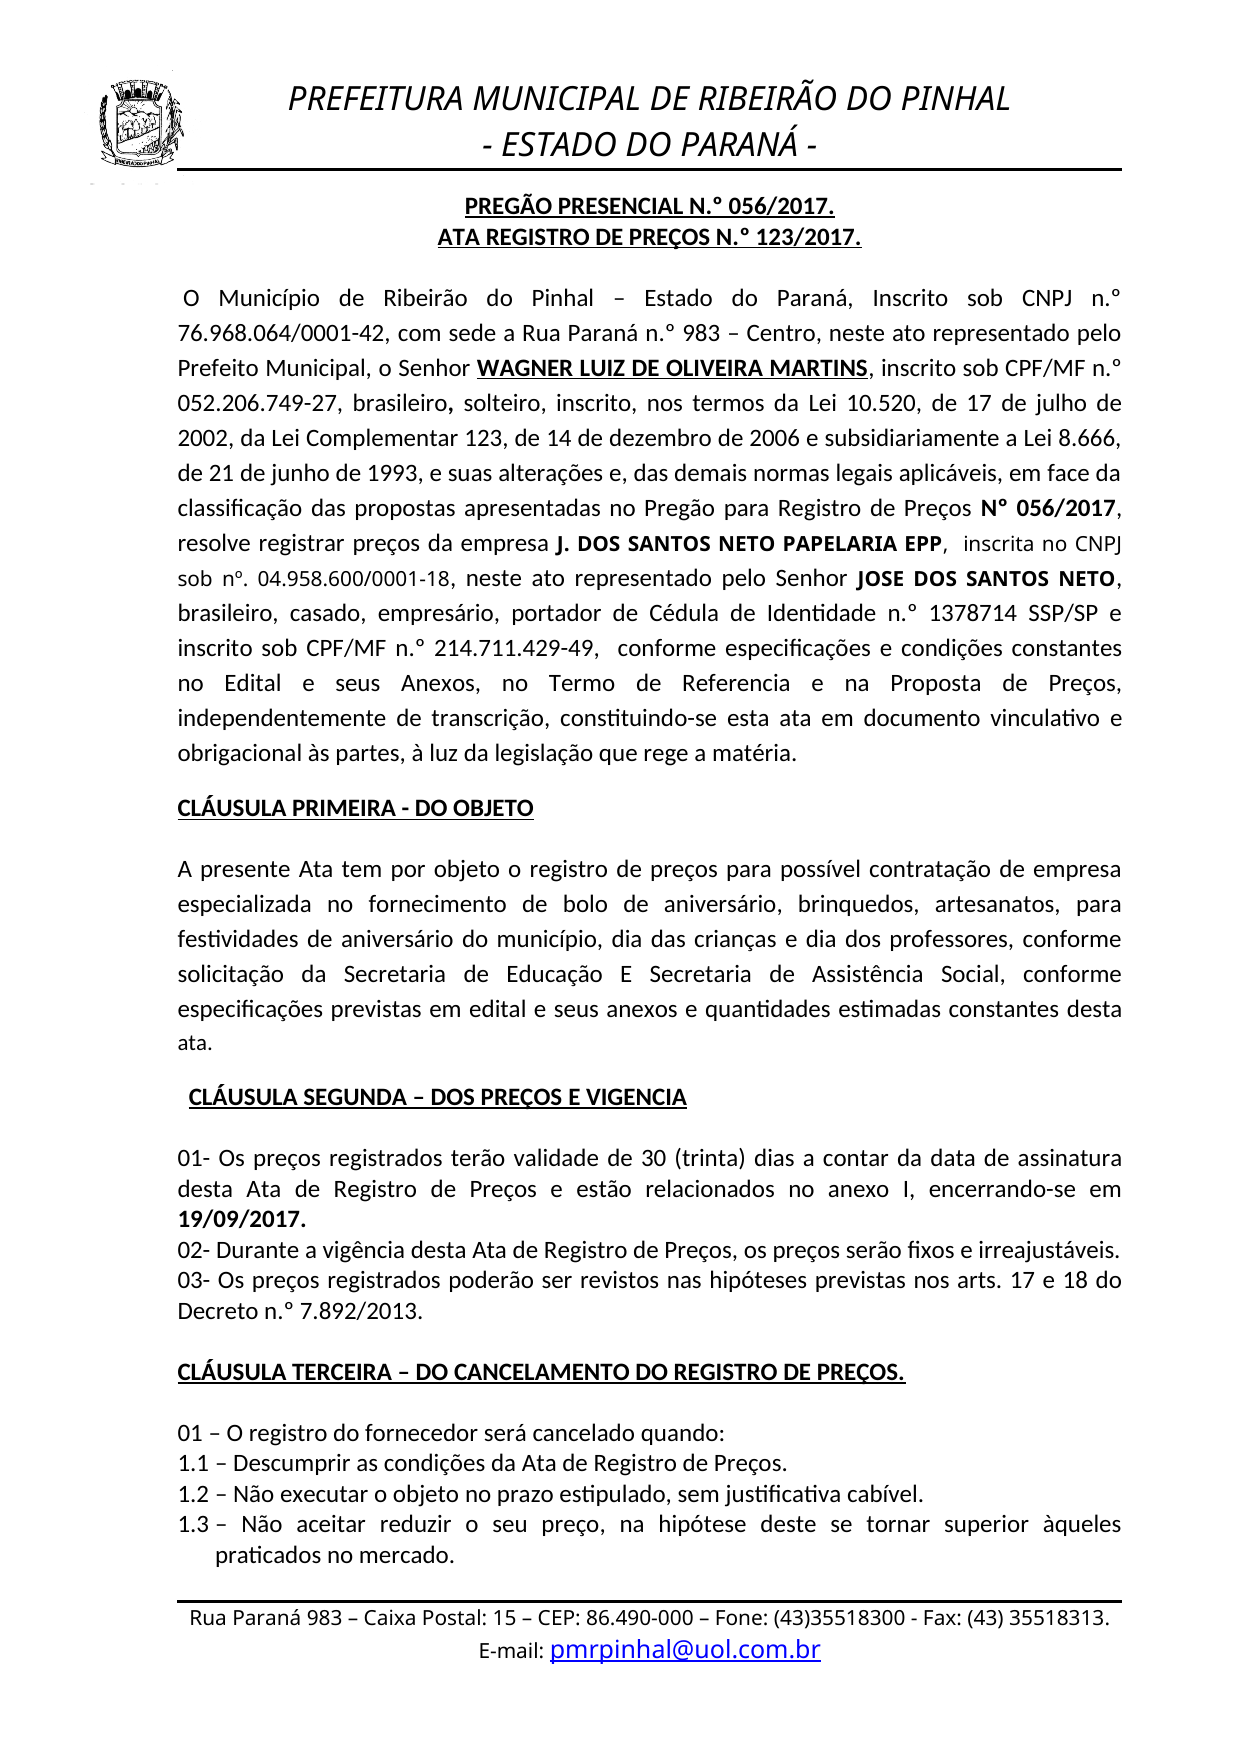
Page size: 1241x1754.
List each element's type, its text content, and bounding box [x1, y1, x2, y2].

title ATA REGISTRO DE PREÇOS N.º 123/2017. [177, 221, 1122, 251]
list – Não aceitar reduzir o seu preço, na hipótese deste se tornar superior àqueles praticados no mercado. [177, 1509, 1122, 1570]
list – Não executar o objeto no prazo estipulado, sem justificativa cabível. [177, 1478, 1122, 1509]
text A presente Ata tem por objeto o registro de preços para possível contratação de empresa especializada no fornecimento de bolo de aniversário, brinquedos, artesanatos, para festividades de aniversário do município, dia das crianças e dia dos professores, conforme solicitação da Secretaria de Educação E Secretaria de Assistência Social, conforme especificações previstas em edital e seus anexos e quantidades estimadas constantes desta ata. [177, 854, 1122, 1056]
text 02- Durante a vigência desta Ata de Registro de Preços, os preços serão fixos e irreajustáveis. [177, 1234, 1122, 1264]
picture [83, 65, 202, 185]
text CLÁUSULA TERCEIRA – DO CANCELAMENTO DO REGISTRO DE PREÇOS. [177, 1356, 1122, 1387]
text CLÁUSULA PRIMEIRA - DO OBJETO [177, 793, 1122, 823]
text 01- Os preços registrados terão validade de 30 (trinta) dias a contar da data de assinatura desta Ata de Registro de Preços e estão relacionados no anexo I, encerrando-se em 19/09/2017. [177, 1142, 1122, 1234]
text CLÁUSULA SEGUNDA – DOS PREÇOS E VIGENCIA [177, 1081, 1122, 1112]
title PREGÃO PRESENCIAL N.º 056/2017. [177, 190, 1122, 221]
list – Descumprir as condições da Ata de Registro de Preços. [177, 1448, 1122, 1478]
text 03- Os preços registrados poderão ser revistos nas hipóteses previstas nos arts. 17 e 18 do Decreto n.º 7.892/2013. [177, 1264, 1122, 1326]
text 01 – O registro do fornecedor será cancelado quando: [177, 1417, 1122, 1448]
text O Município de Ribeirão do Pinhal – Estado do Paraná, Inscrito sob CNPJ n.º 76.968.064/0001-42, com sede a Rua Paraná n.º 983 – Centro, neste ato representado pelo Prefeito Municipal, o Senhor WAGNER LUIZ DE OLIVEIRA MARTINS, inscrito sob CPF/MF n.º 052.206.749-27, brasileiro, solteiro, inscrito, nos termos da Lei 10.520, de 17 de julho de 2002, da Lei Complementar 123, de 14 de dezembro de 2006 e subsidiariamente a Lei 8.666, de 21 de junho de 1993, e suas alterações e, das demais normas legais aplicáveis, em face da classificação das propostas apresentadas no Pregão para Registro de Preços Nº 056/2017, resolve registrar preços da empresa J. DOS SANTOS NETO PAPELARIA EPP, inscrita no CNPJ sob nº. 04.958.600/0001-18, neste ato representado pelo Senhor JOSE DOS SANTOS NETO, brasileiro, casado, empresário, portador de Cédula de Identidade n.º 1378714 SSP/SP e inscrito sob CPF/MF n.º 214.711.429-49, conforme especificações e condições constantes no Edital e seus Anexos, no Termo de Referencia e na Proposta de Preços, independentemente de transcrição, constituindo-se esta ata em documento vinculativo e obrigacional às partes, à luz da legislação que rege a matéria. [177, 282, 1122, 767]
